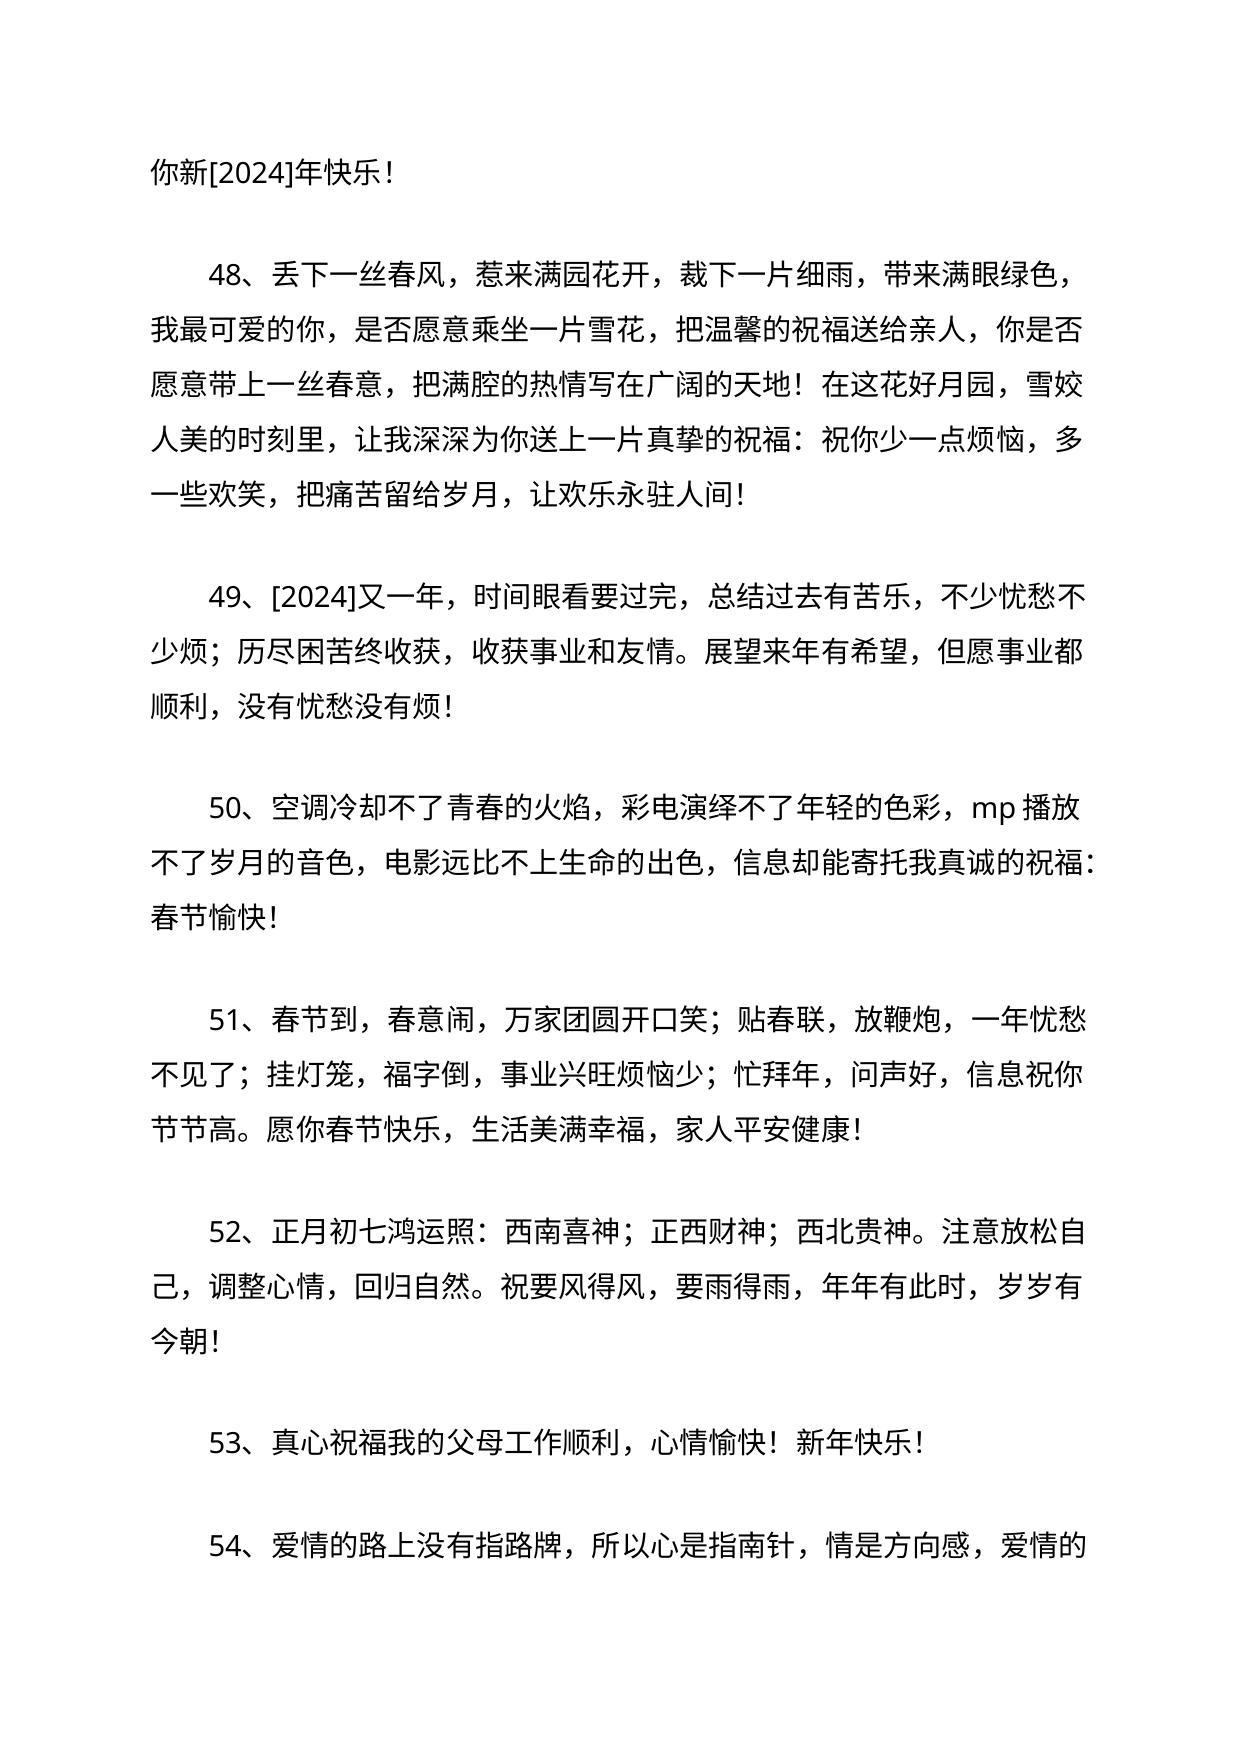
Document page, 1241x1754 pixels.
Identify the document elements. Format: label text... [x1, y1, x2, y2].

text 51、春节到，春意闹，万家团圆开口笑；贴春联，放鞭炮，一年忧愁不见了；挂灯笼，福字倒，事业兴旺烦恼少；忙拜年，问声好，信息祝你节节高。愿你春节快乐，生活美满幸福，家人平安健康！ [150, 997, 1090, 1149]
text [150, 1522, 1090, 1564]
text 48、丢下一丝春风，惹来满园花开，裁下一片细雨，带来满眼绿色，我最可爱的你，是否愿意乘坐一片雪花，把温馨的祝福送给亲人，你是否愿意带上一丝春意，把满腔的热情写在广阔的天地！在这花好月园，雪姣人美的时刻里，让我深深为你送上一片真挚的祝福：祝你少一点烦恼，多一些欢笑，把痛苦留给岁月，让欢乐永驻人间！ [150, 252, 1090, 514]
text 49、[2024]又一年，时间眼看要过完，总结过去有苦乐，不少忧愁不少烦；历尽困苦终收获，收获事业和友情。展望来年有希望，但愿事业都顺利，没有忧愁没有烦！ [150, 573, 1090, 726]
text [150, 150, 1090, 192]
text 50、空调冷却不了青春的火焰，彩电演绎不了年轻的色彩，mp播放不了岁月的音色，电影远比不上生命的出色，信息却能寄托我真诚的祝福：春节愉快！ [150, 785, 1090, 937]
text 53、真心祝福我的父母工作顺利，心情愉快！新年快乐！ [150, 1420, 1090, 1462]
text 52、正月初七鸿运照：西南喜神；正西财神；西北贵神。注意放松自己，调整心情，回归自然。祝要风得风，要雨得雨，年年有此时，岁岁有今朝！ [150, 1208, 1090, 1361]
